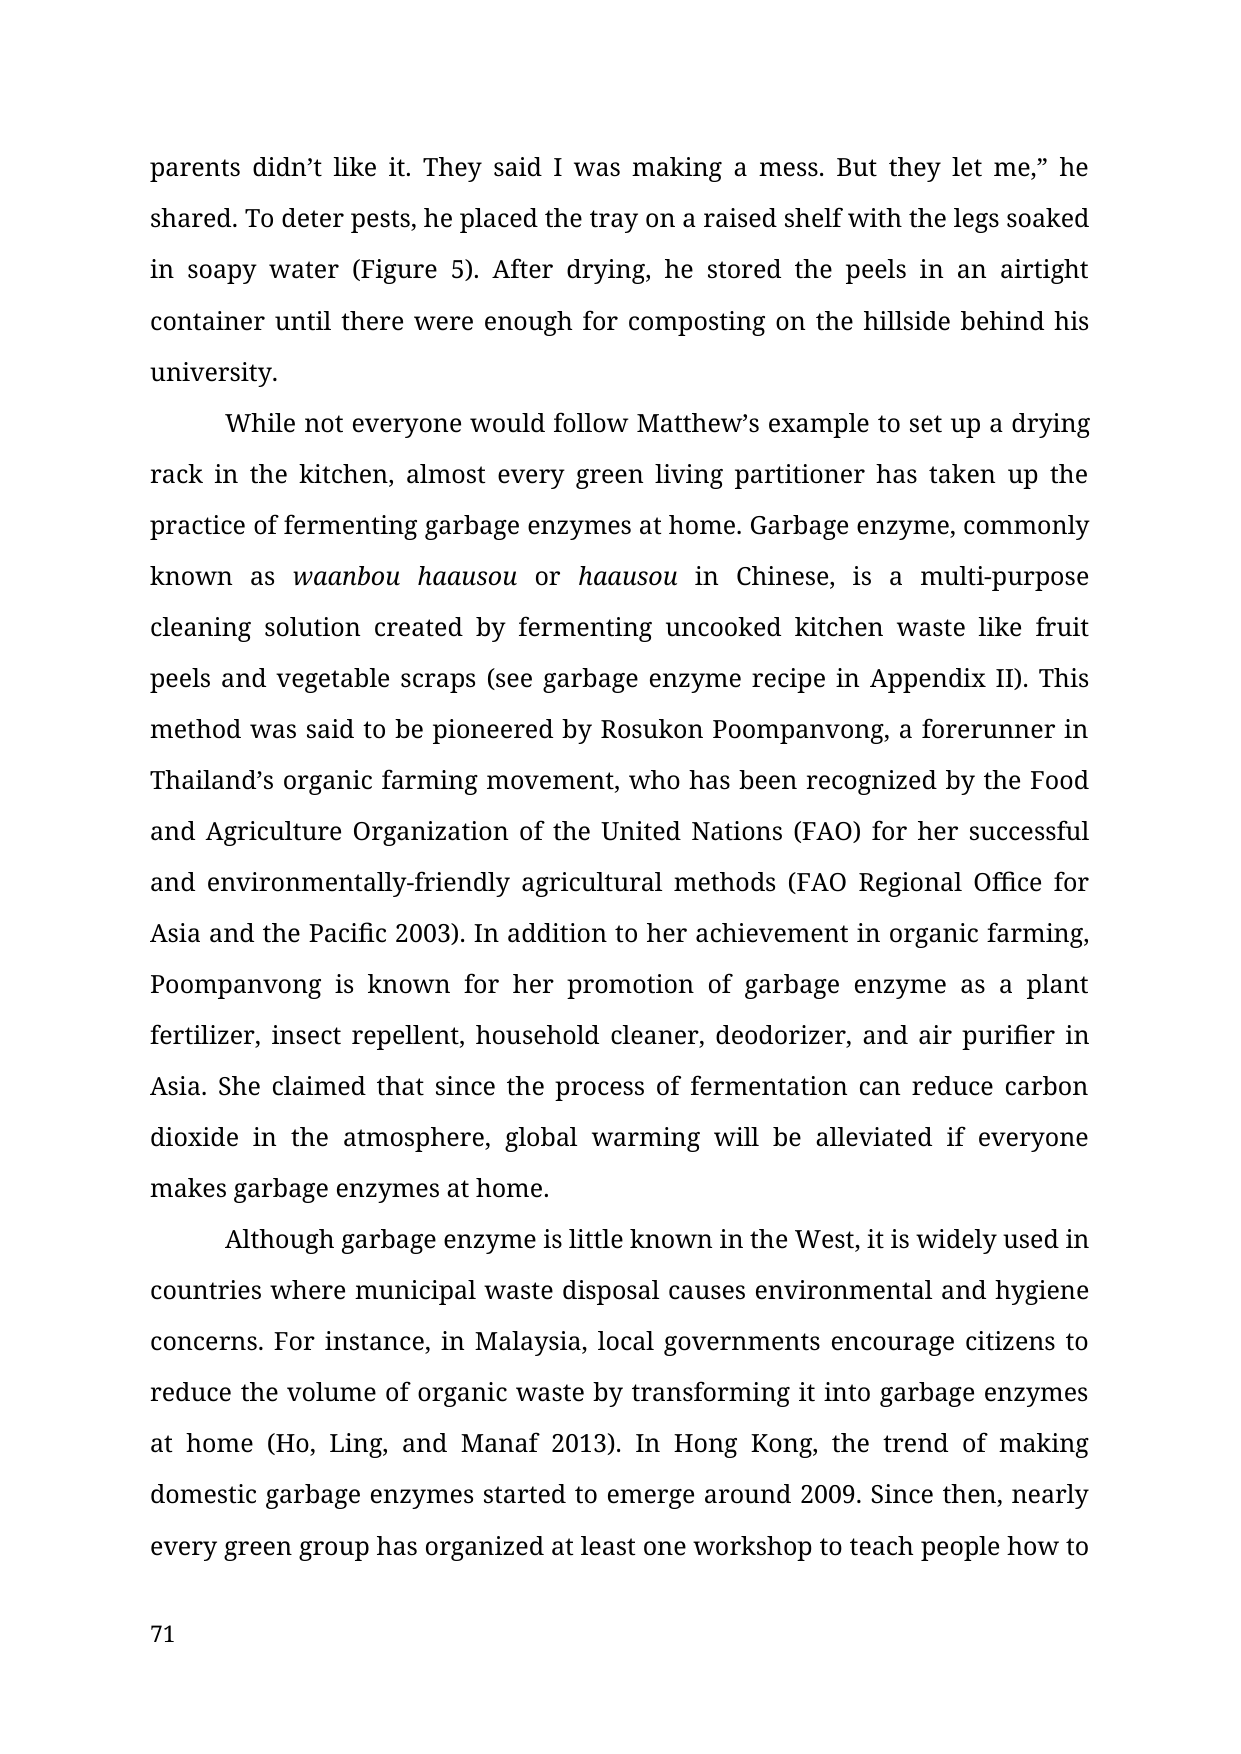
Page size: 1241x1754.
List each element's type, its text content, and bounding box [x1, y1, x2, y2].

text While not everyone would follow Matthew’s example to set up a drying rack in the kitchen, almost every green living partitioner has taken up the practice of fermenting garbage enzymes at home. Garbage enzyme, commonly known as waanbou haausou or haausou in Chinese, is a multi-purpose cleaning solution created by fermenting uncooked kitchen waste like fruit peels and vegetable scraps (see garbage enzyme recipe in Appendix II). This method was said to be pioneered by Rosukon Poompanvong, a forerunner in Thailand’s organic farming movement, who has been recognized by the Food and Agriculture Organization of the United Nations (FAO) for her successful and environmentally-friendly agricultural methods (FAO Regional Office for Asia and the Pacific 2003). In addition to her achievement in organic farming, Poompanvong is known for her promotion of garbage enzyme as a plant fertilizer, insect repellent, household cleaner, deodorizer, and air purifier in Asia. She claimed that since the process of fermentation can reduce carbon dioxide in the atmosphere, global warming will be alleviated if everyone makes garbage enzymes at home. [150, 405, 1090, 1205]
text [150, 1222, 1090, 1562]
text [150, 150, 1090, 388]
